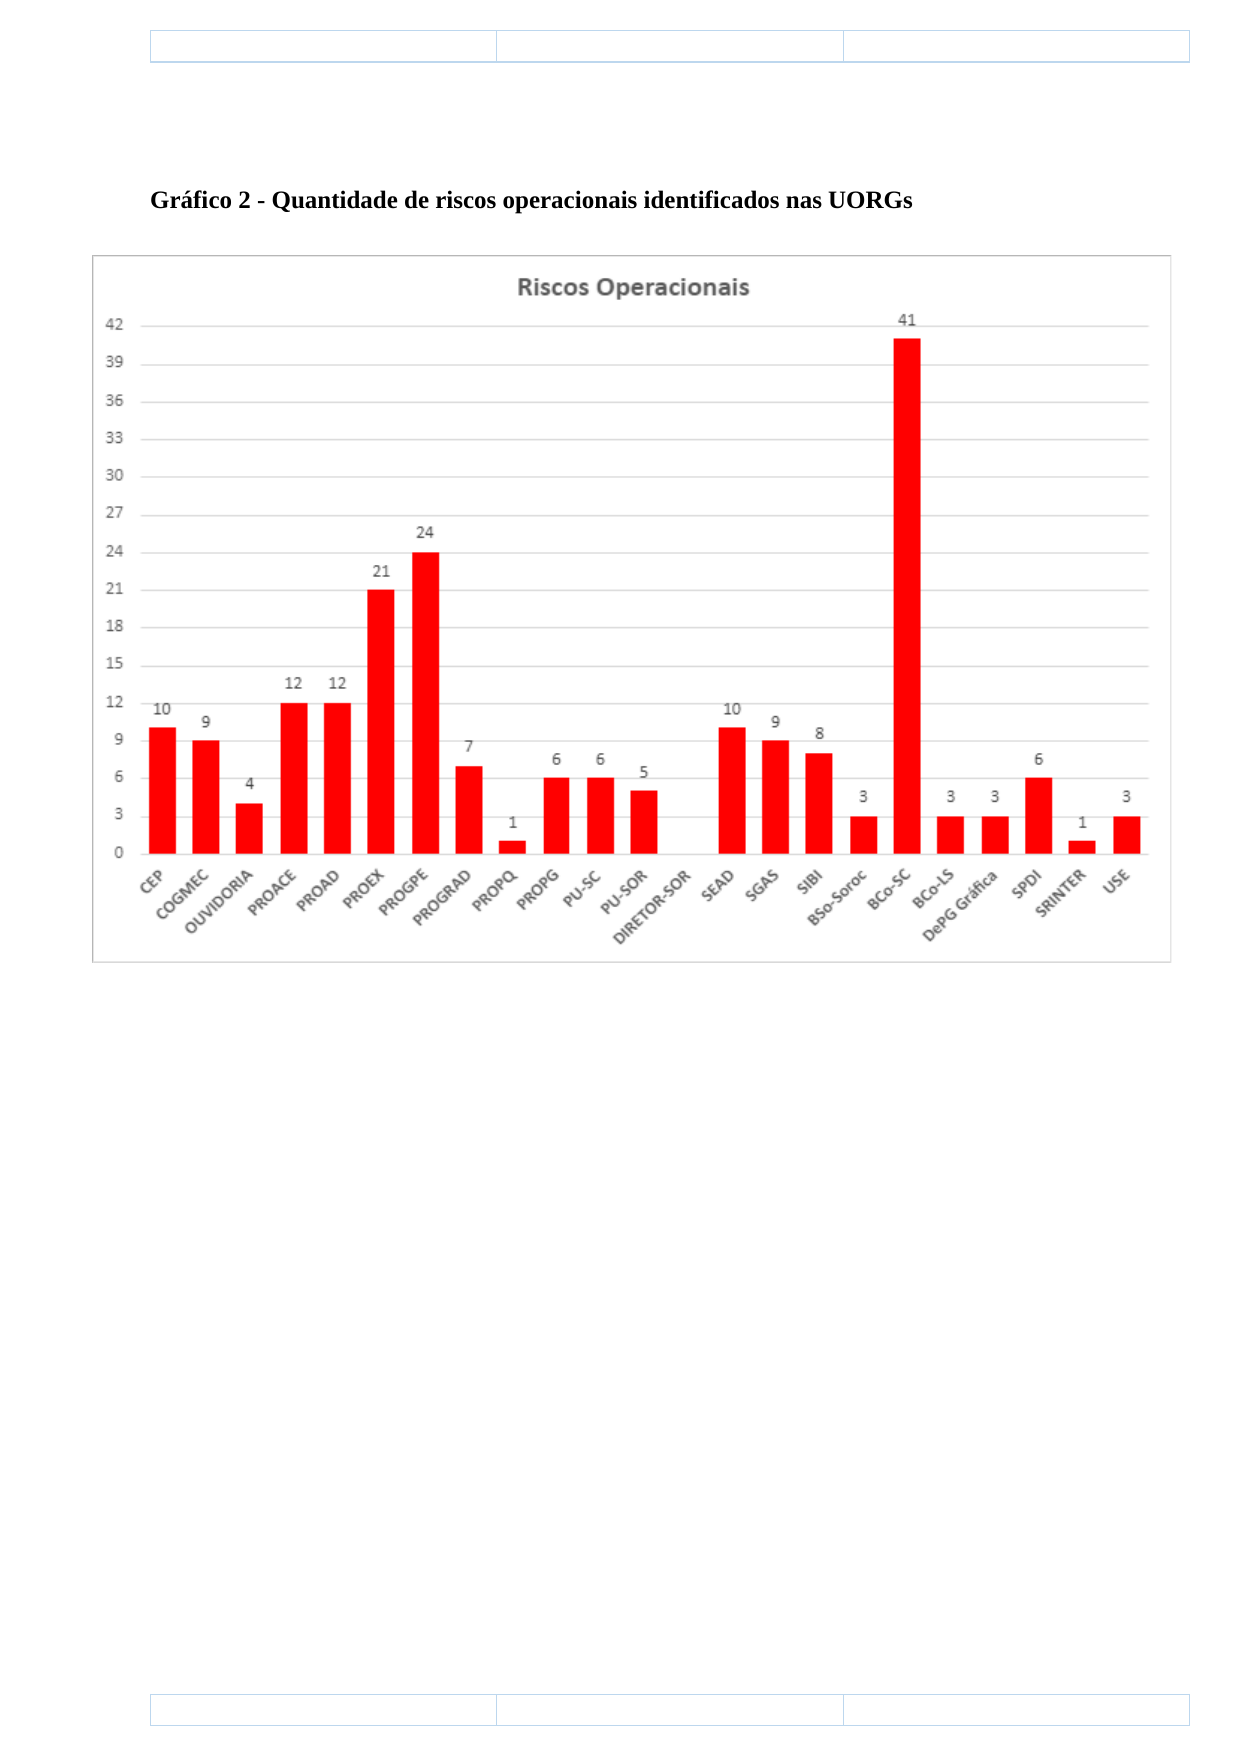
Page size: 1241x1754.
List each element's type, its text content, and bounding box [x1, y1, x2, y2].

picture [91, 255, 1172, 963]
text Gráfico 2 - Quantidade de riscos operacionais identificados nas UORGs [150, 185, 1090, 214]
